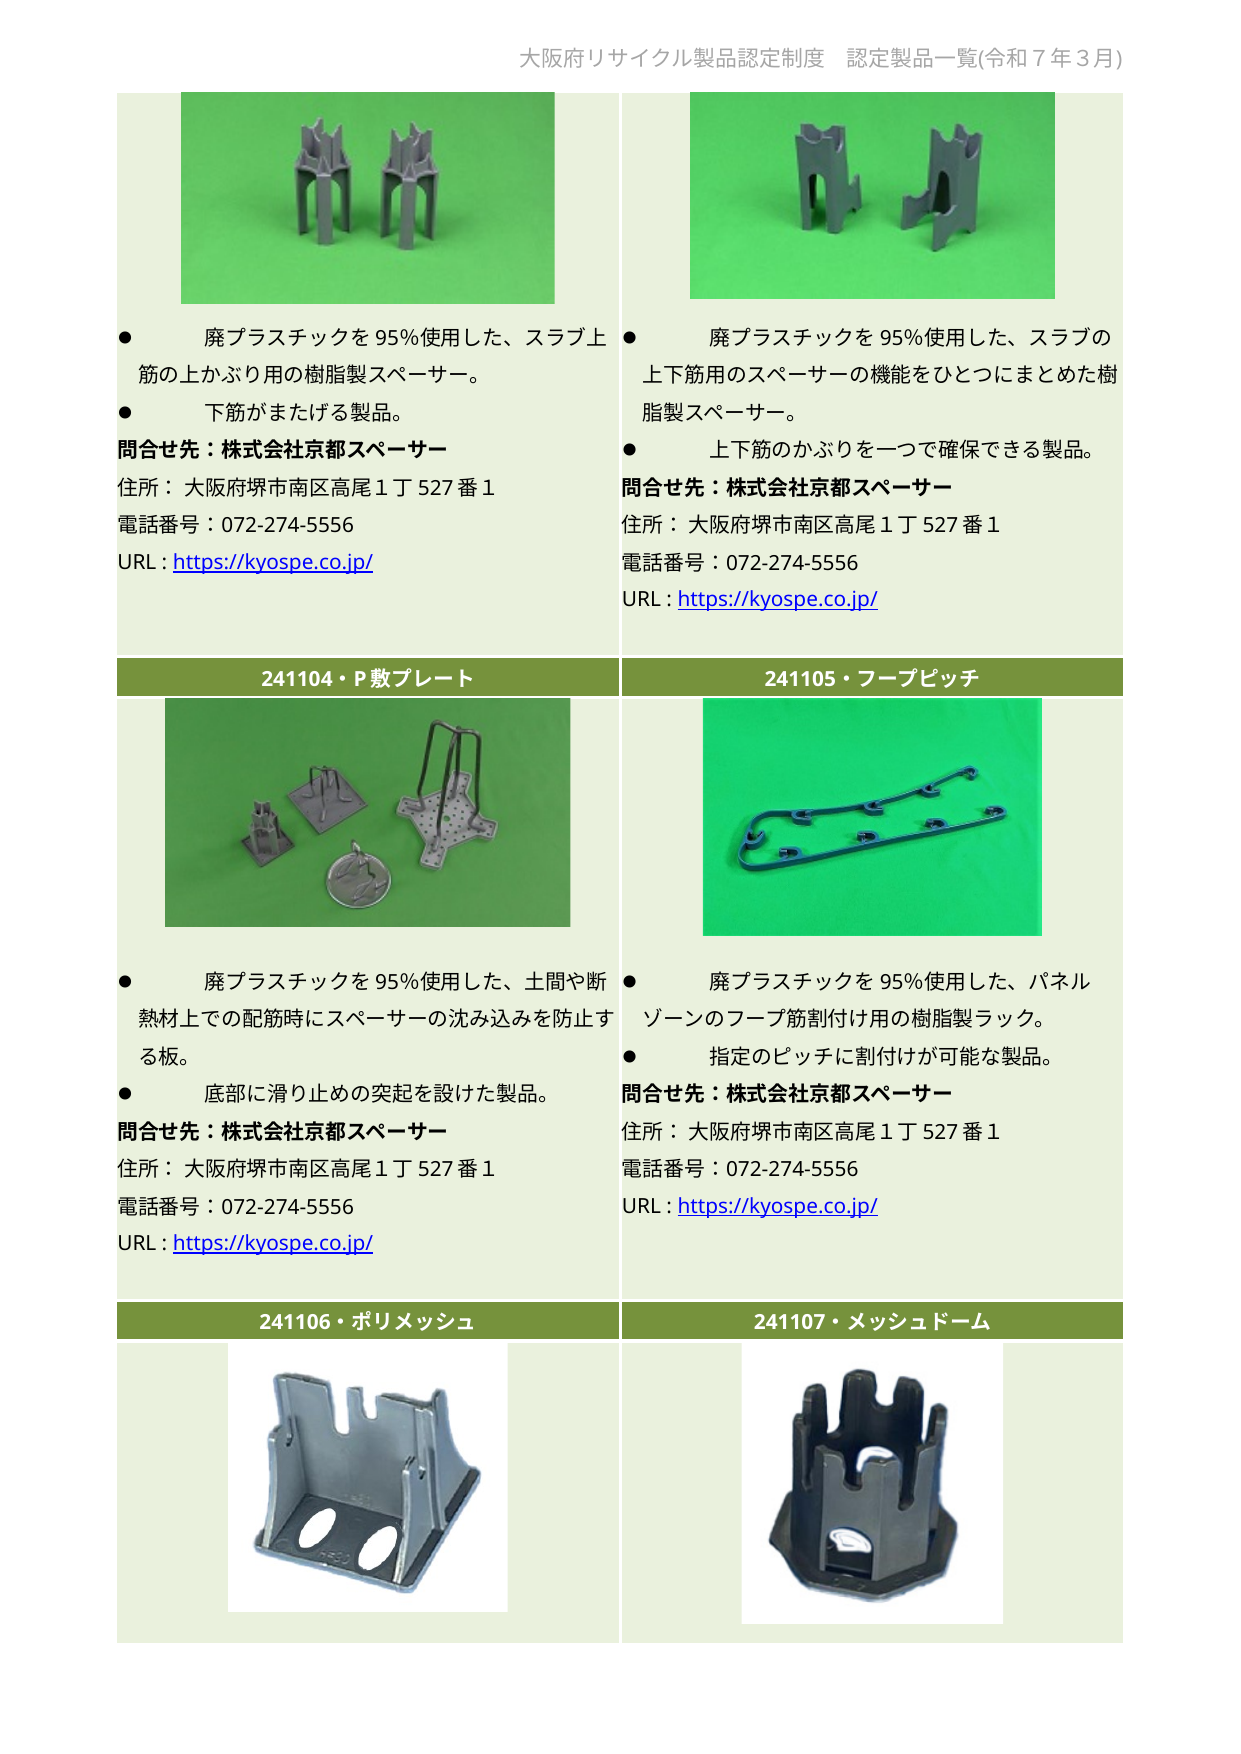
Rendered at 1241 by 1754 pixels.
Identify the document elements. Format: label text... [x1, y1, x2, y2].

table_cell 廃プラスチックを95％使用した、スラブの上下筋用のスペーサーの機能をひとつにまとめた樹脂製スペーサー。 上下筋のかぶりを一つで確保できる製品。 問合せ先：株式会社京都スペーサー 住所： 大阪府堺市南区高尾１丁527番１ 電話番号：072-274-5556 URL : https://kyospe.co.jp/ [622, 93, 1123, 655]
table_cell 241104・P敷プレート [117, 658, 619, 696]
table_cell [622, 1343, 1123, 1643]
picture [702, 698, 1042, 936]
table_cell 241105・フープピッチ [622, 658, 1123, 696]
table_cell 廃プラスチックを95％使用した、土間や断熱材上での配筋時にスペーサーの沈み込みを防止する板。 底部に滑り止めの突起を設けた製品。 問合せ先：株式会社京都スペーサー 住所： 大阪府堺市南区高尾１丁527番１ 電話番号：072-274-5556 URL : https://kyospe.co.jp/ [117, 699, 619, 1299]
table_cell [117, 1343, 619, 1643]
picture [165, 698, 571, 927]
table_cell 廃プラスチックを95％使用した、スラブ上筋の上かぶり用の樹脂製スペーサー。 下筋がまたげる製品。 問合せ先：株式会社京都スペーサー 住所： 大阪府堺市南区高尾１丁527番１ 電話番号：072-274-5556 URL : https://kyospe.co.jp/ [117, 93, 619, 655]
table_cell 廃プラスチックを95％使用した、パネルゾーンのフープ筋割付け用の樹脂製ラック。 指定のピッチに割付けが可能な製品。 問合せ先：株式会社京都スペーサー 住所： 大阪府堺市南区高尾１丁527番１ 電話番号：072-274-5556 URL : https://kyospe.co.jp/ [622, 699, 1123, 1299]
picture [741, 1342, 1004, 1624]
picture [181, 92, 555, 304]
table_cell 241106・ポリメッシュ [117, 1302, 619, 1339]
picture [228, 1342, 508, 1612]
table_cell 241107・メッシュドーム [622, 1302, 1123, 1339]
picture [690, 92, 1055, 299]
